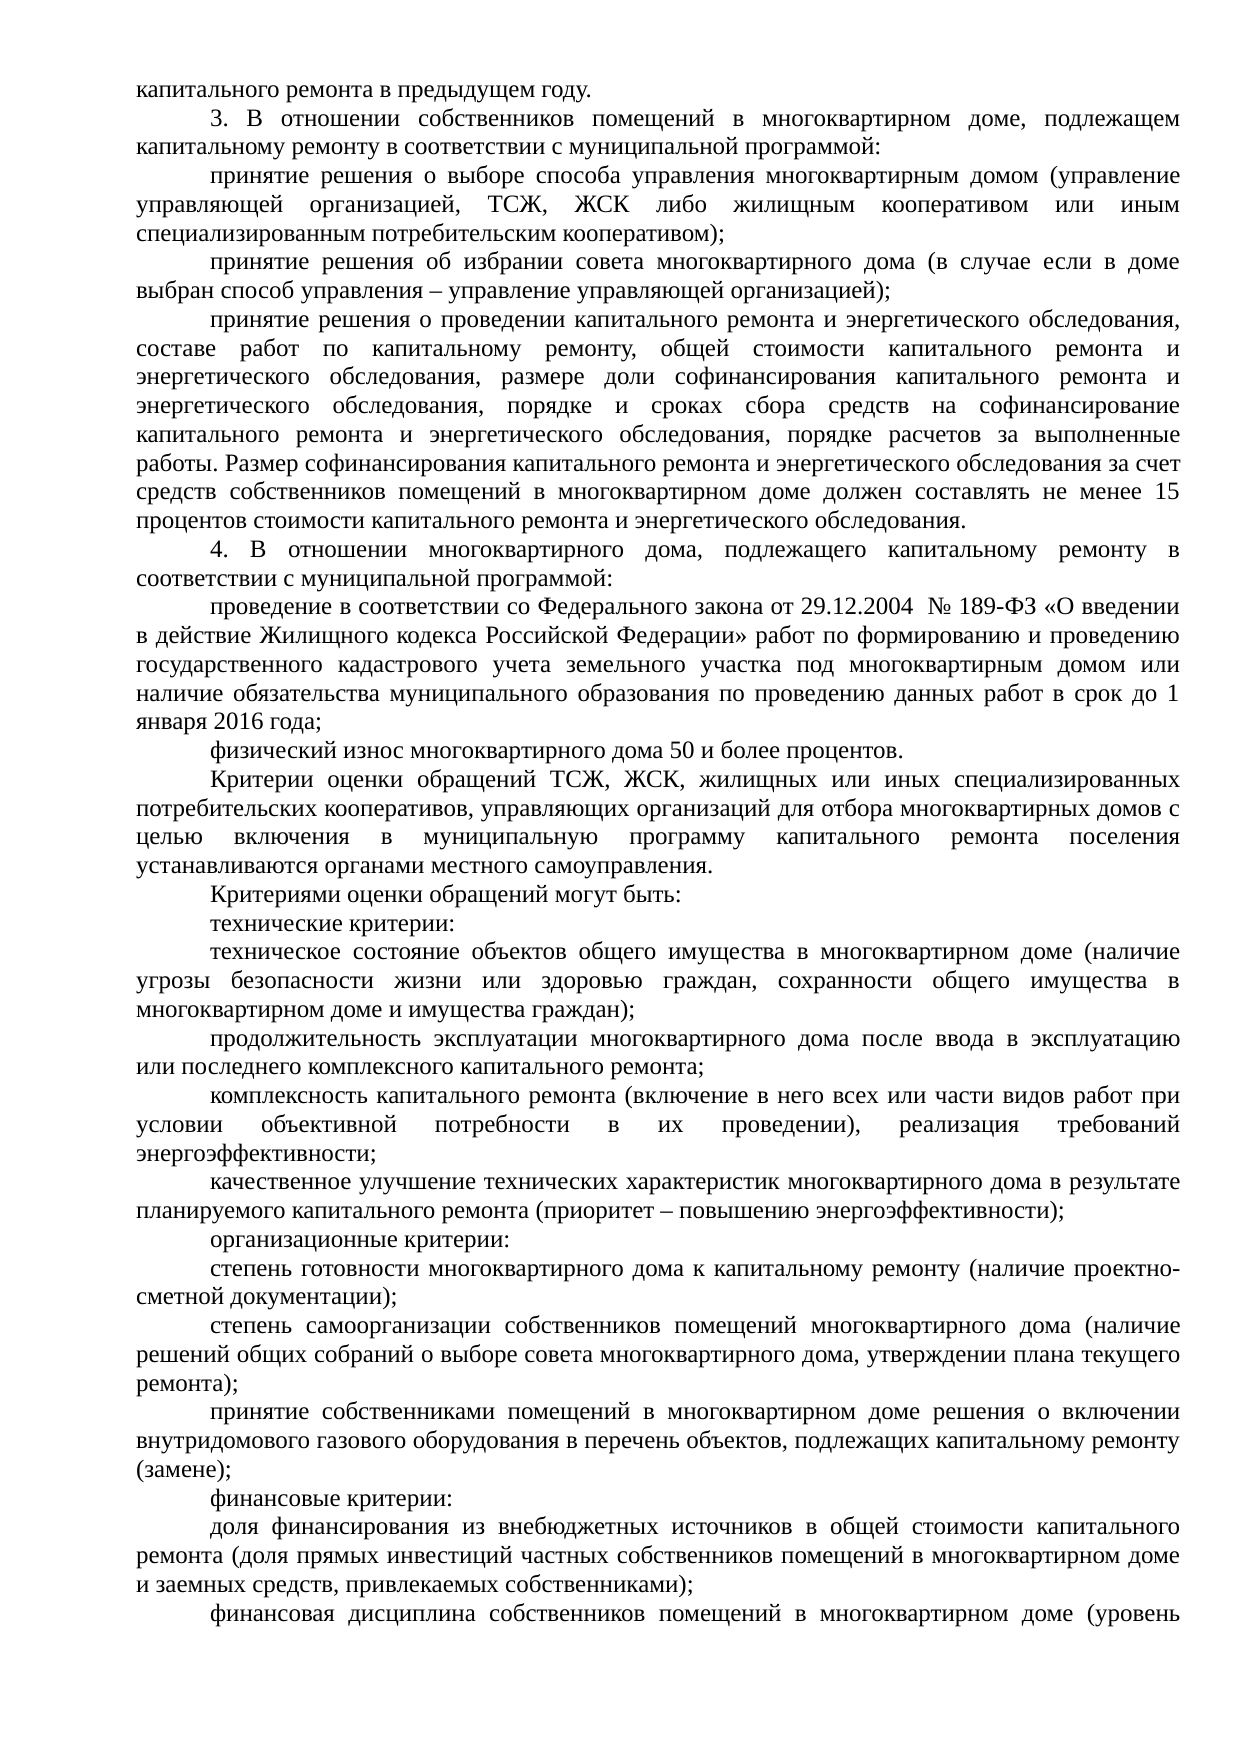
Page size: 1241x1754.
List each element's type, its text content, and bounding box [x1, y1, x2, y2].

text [136, 74, 1181, 103]
text физический износ многоквартирного дома 50 и более процентов. [136, 735, 1181, 764]
text Критерии оценки обращений ТСЖ, ЖСК, жилищных или иных специализированных потребительских кооперативов, управляющих организаций для отбора многоквартирных домов с целью включения в муниципальную программу капитального ремонта поселения устанавливаются органами местного самоуправления. [136, 764, 1181, 879]
text 3. В отношении собственников помещений в многоквартирном доме, подлежащем капитальному ремонту в соответствии с муниципальной программой: [136, 103, 1181, 160]
text комплексность капитального ремонта (включение в него всех или части видов работ при условии объективной потребности в их проведении), реализация требований энергоэффективности; [136, 1080, 1181, 1166]
text принятие решения о проведении капитального ремонта и энергетического обследования, составе работ по капитальному ремонту, общей стоимости капитального ремонта и энергетического обследования, размере доли софинансирования капитального ремонта и энергетического обследования, порядке и сроках сбора средств на софинансирование капитального ремонта и энергетического обследования, порядке расчетов за выполненные работы. Размер софинансирования капитального ремонта и энергетического обследования за счет средств собственников помещений в многоквартирном доме должен составлять не менее 15 процентов стоимости капитального ремонта и энергетического обследования. [136, 304, 1181, 534]
text принятие решения об избрании совета многоквартирного дома (в случае если в доме выбран способ управления – управление управляющей организацией); [136, 246, 1181, 304]
text принятие решения о выборе способа управления многоквартирным домом (управление управляющей организацией, ТСЖ, ЖСК либо жилищным кооперативом или иным специализированным потребительским кооперативом); [136, 160, 1181, 246]
text степень самоорганизации собственников помещений многоквартирного дома (наличие решений общих собраний о выборе совета многоквартирного дома, утверждении плана текущего ремонта); [136, 1310, 1181, 1396]
text технические критерии: [136, 908, 1181, 936]
text доля финансирования из внебюджетных источников в общей стоимости капитального ремонта (доля прямых инвестиций частных собственников помещений в многоквартирном доме и заемных средств, привлекаемых собственниками); [136, 1511, 1181, 1598]
text Критериями оценки обращений могут быть: [136, 879, 1181, 908]
text организационные критерии: [136, 1224, 1181, 1253]
text принятие собственниками помещений в многоквартирном доме решения о включении внутридомового газового оборудования в перечень объектов, подлежащих капитальному ремонту (замене); [136, 1396, 1181, 1483]
text качественное улучшение технических характеристик многоквартирного дома в результате планируемого капитального ремонта (приоритет – повышению энергоэффективности); [136, 1166, 1181, 1224]
text продолжительность эксплуатации многоквартирного дома после ввода в эксплуатацию или последнего комплексного капитального ремонта; [136, 1023, 1181, 1080]
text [136, 1598, 1181, 1626]
text техническое состояние объектов общего имущества в многоквартирном доме (наличие угрозы безопасности жизни или здоровью граждан, сохранности общего имущества в многоквартирном доме и имущества граждан); [136, 936, 1181, 1023]
text 4. В отношении многоквартирного дома, подлежащего капитальному ремонту в соответствии с муниципальной программой: [136, 534, 1181, 591]
text степень готовности многоквартирного дома к капитальному ремонту (наличие проектно-сметной документации); [136, 1253, 1181, 1310]
text финансовые критерии: [136, 1483, 1181, 1511]
text проведение в соответствии со Федерального закона от 29.12.2004 № 189-ФЗ «О введении в действие Жилищного кодекса Российской Федерации» работ по формированию и проведению государственного кадастрового учета земельного участка под многоквартирным домом или наличие обязательства муниципального образования по проведению данных работ в срок до 1 января 2016 года; [136, 591, 1181, 735]
